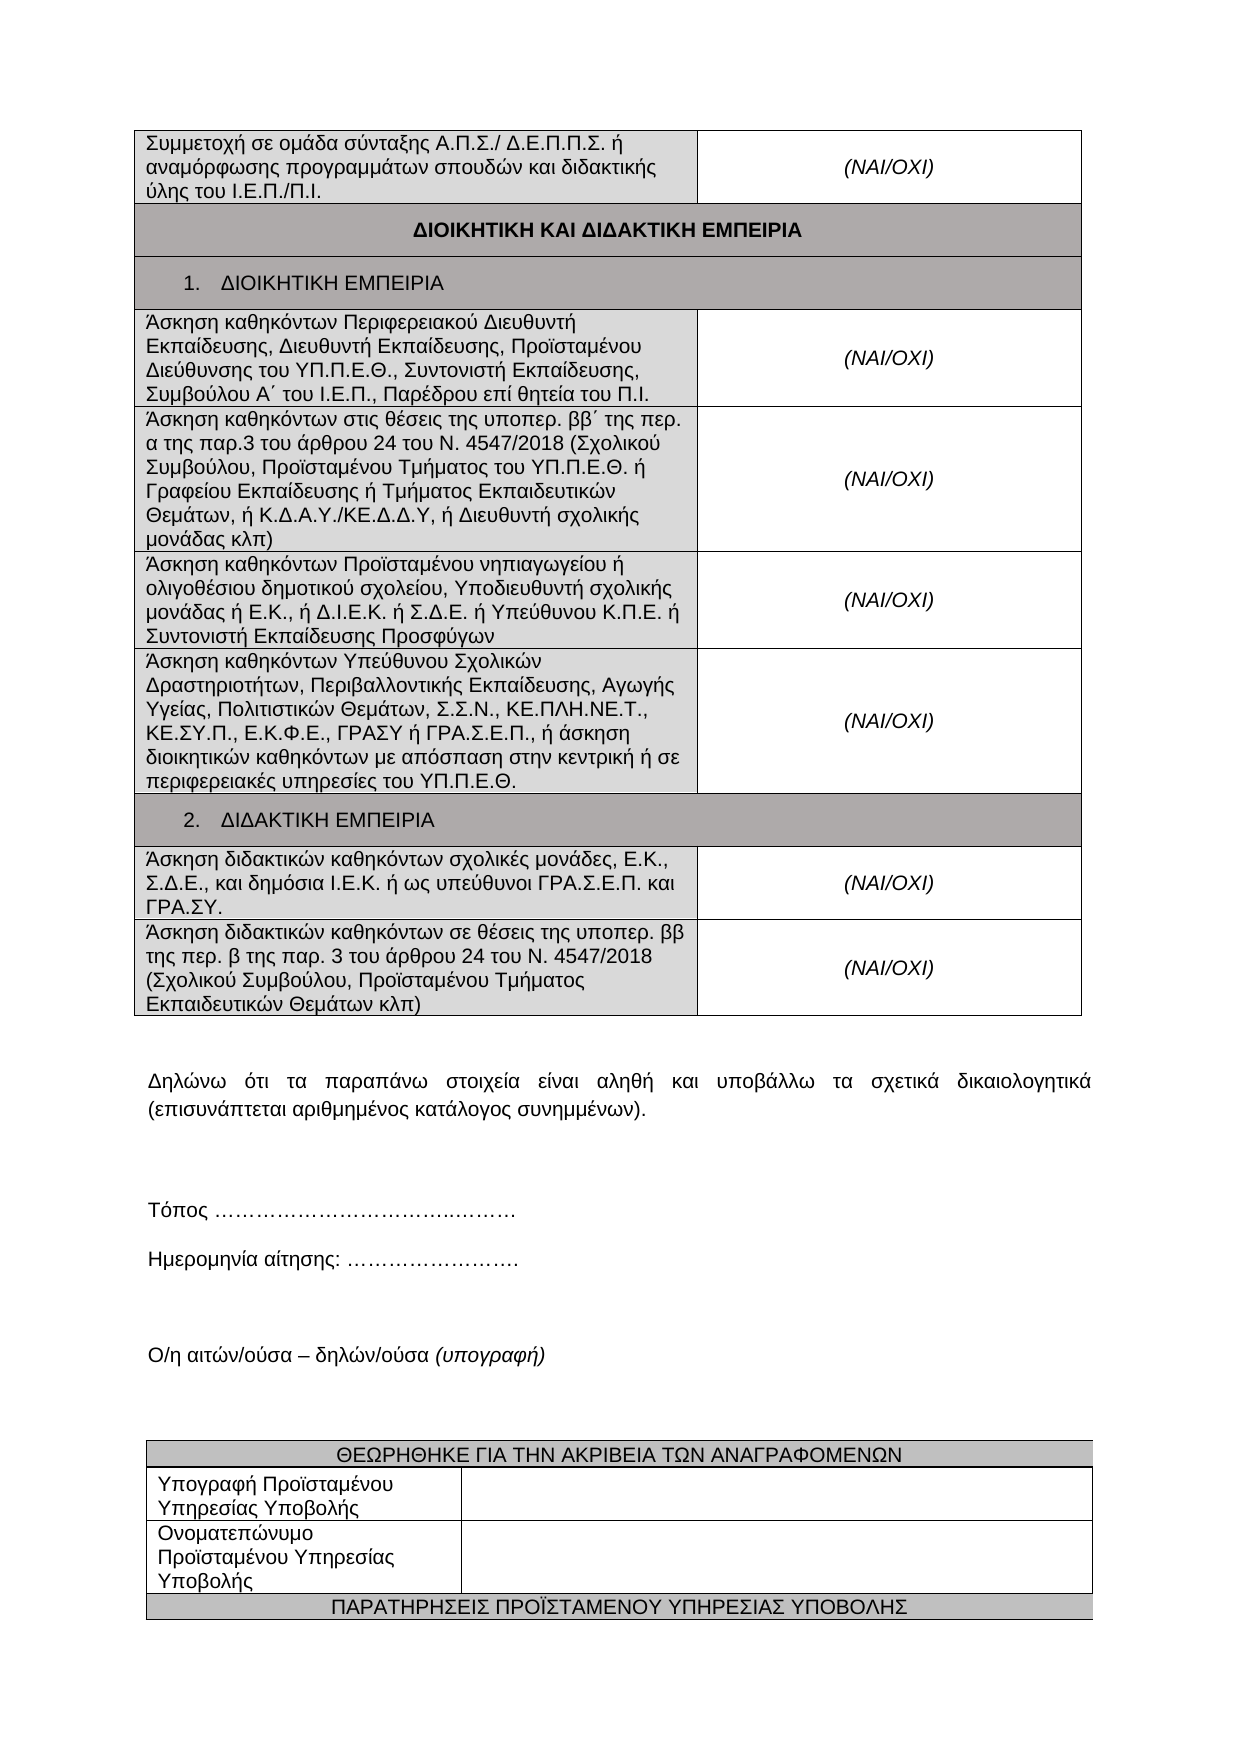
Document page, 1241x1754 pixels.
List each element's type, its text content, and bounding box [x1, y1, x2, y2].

table_cell (ΝΑΙ/ΟΧΙ) [698, 847, 1081, 918]
text Δηλώνω ότι τα παραπάνω στοιχεία είναι αληθή και υποβάλλω τα σχετικά δικαιολογητικά (επισυνάπτεται αριθμημένος κατάλογος συνημμένων). [148, 1069, 1092, 1121]
table_cell ΔΙΔΑΚΤΙΚΗ ΕΜΠΕΙΡΙΑ [135, 794, 1081, 846]
table_cell (ΝΑΙ/ΟΧΙ) [698, 407, 1081, 551]
table_cell Υπογραφή Προϊσταμένου Υπηρεσίας Υποβολής [147, 1468, 461, 1519]
table_cell (ΝΑΙ/ΟΧΙ) [698, 920, 1081, 1015]
table_cell Άσκηση διδακτικών καθηκόντων σε θέσεις της υποπερ. ββ της περ. β της παρ. 3 του άρθρου 24 του Ν. 4547/2018 (Σχολικού Συμβούλου, Προϊσταμένου Τμήματος Εκπαιδευτικών Θεμάτων κλπ) [135, 920, 697, 1015]
table_header ΘΕΩΡΗΘΗΚΕ ΓΙΑ ΤΗΝ ΑΚΡΙΒΕΙΑ ΤΩΝ ΑΝΑΓΡΑΦΟΜΕΝΩΝ [147, 1441, 1093, 1466]
table_cell (ΝΑΙ/ΟΧΙ) [698, 552, 1081, 648]
table_cell Άσκηση διδακτικών καθηκόντων σχολικές μονάδες, Ε.Κ., Σ.Δ.Ε., και δημόσια Ι.Ε.Κ. ή ως υπεύθυνοι ΓΡΑ.Σ.Ε.Π. και ΓΡΑ.ΣΥ. [135, 847, 697, 918]
table_cell [462, 1468, 1092, 1519]
table_cell Άσκηση καθηκόντων Προϊσταμένου νηπιαγωγείου ή ολιγοθέσιου δημοτικού σχολείου, Υποδιευθυντή σχολικής μονάδας ή Ε.Κ., ή Δ.Ι.Ε.Κ. ή Σ.Δ.Ε. ή Υπεύθυνου Κ.Π.Ε. ή Συντονιστή Εκπαίδευσης Προσφύγων [135, 552, 697, 648]
table_cell Άσκηση καθηκόντων στις θέσεις της υποπερ. ββ΄ της περ. α της παρ.3 του άρθρου 24 του Ν. 4547/2018 (Σχολικού Συμβούλου, Προϊσταμένου Τμήματος του ΥΠ.Π.Ε.Θ. ή Γραφείου Εκπαίδευσης ή Τμήματος Εκπαιδευτικών Θεμάτων, ή Κ.Δ.Α.Υ./ΚΕ.Δ.Δ.Υ, ή Διευθυντή σχολικής μονάδας κλπ) [135, 407, 697, 551]
table_cell (ΝΑΙ/ΟΧΙ) [698, 649, 1081, 792]
table_cell (ΝΑΙ/ΟΧΙ) [698, 310, 1081, 406]
table_cell Άσκηση καθηκόντων Υπεύθυνου Σχολικών Δραστηριοτήτων, Περιβαλλοντικής Εκπαίδευσης, Αγωγής Υγείας, Πολιτιστικών Θεμάτων, Σ.Σ.Ν., ΚΕ.ΠΛΗ.ΝΕ.Τ., ΚΕ.ΣΥ.Π., Ε.Κ.Φ.Ε., ΓΡΑΣΥ ή ΓΡΑ.Σ.Ε.Π., ή άσκηση διοικητικών καθηκόντων με απόσπαση στην κεντρική ή σε περιφερειακές υπηρεσίες του ΥΠ.Π.Ε.Θ. [135, 649, 697, 792]
table_cell Συμμετοχή σε ομάδα σύνταξης Α.Π.Σ./ Δ.Ε.Π.Π.Σ. ή αναμόρφωσης προγραμμάτων σπουδών και διδακτικής ύλης του Ι.Ε.Π./Π.Ι. [135, 131, 697, 203]
text Ημερομηνία αίτησης: ……………………. [148, 1247, 1092, 1271]
table_cell Άσκηση καθηκόντων Περιφερειακού Διευθυντή Εκπαίδευσης, Διευθυντή Εκπαίδευσης, Προϊσταμένου Διεύθυνσης του ΥΠ.Π.Ε.Θ., Συντονιστή Εκπαίδευσης, Συμβούλου Α΄ του Ι.Ε.Π., Παρέδρου επί θητεία του Π.Ι. [135, 310, 697, 406]
table_cell (ΝΑΙ/ΟΧΙ) [698, 131, 1081, 203]
table_cell ΔΙΟΙΚΗΤΙΚΗ ΚΑΙ ΔΙΔΑΚΤΙΚΗ ΕΜΠΕΙΡΙΑ [135, 204, 1081, 256]
table_cell ΠΑΡΑΤΗΡΗΣΕΙΣ ΠΡΟΪΣΤΑΜΕΝΟΥ ΥΠΗΡΕΣΙΑΣ ΥΠΟΒΟΛΗΣ [147, 1594, 1093, 1619]
table_cell Ονοματεπώνυμο Προϊσταμένου Υπηρεσίας Υποβολής [147, 1521, 461, 1592]
table_cell [462, 1521, 1092, 1592]
text Ο/η αιτών/ούσα – δηλών/ούσα (υπογραφή) [148, 1343, 1092, 1367]
text Τόπος ……………………………..……… [148, 1198, 1092, 1222]
table_cell ΔΙΟΙΚΗΤΙΚΗ ΕΜΠΕΙΡΙΑ [135, 257, 1081, 309]
